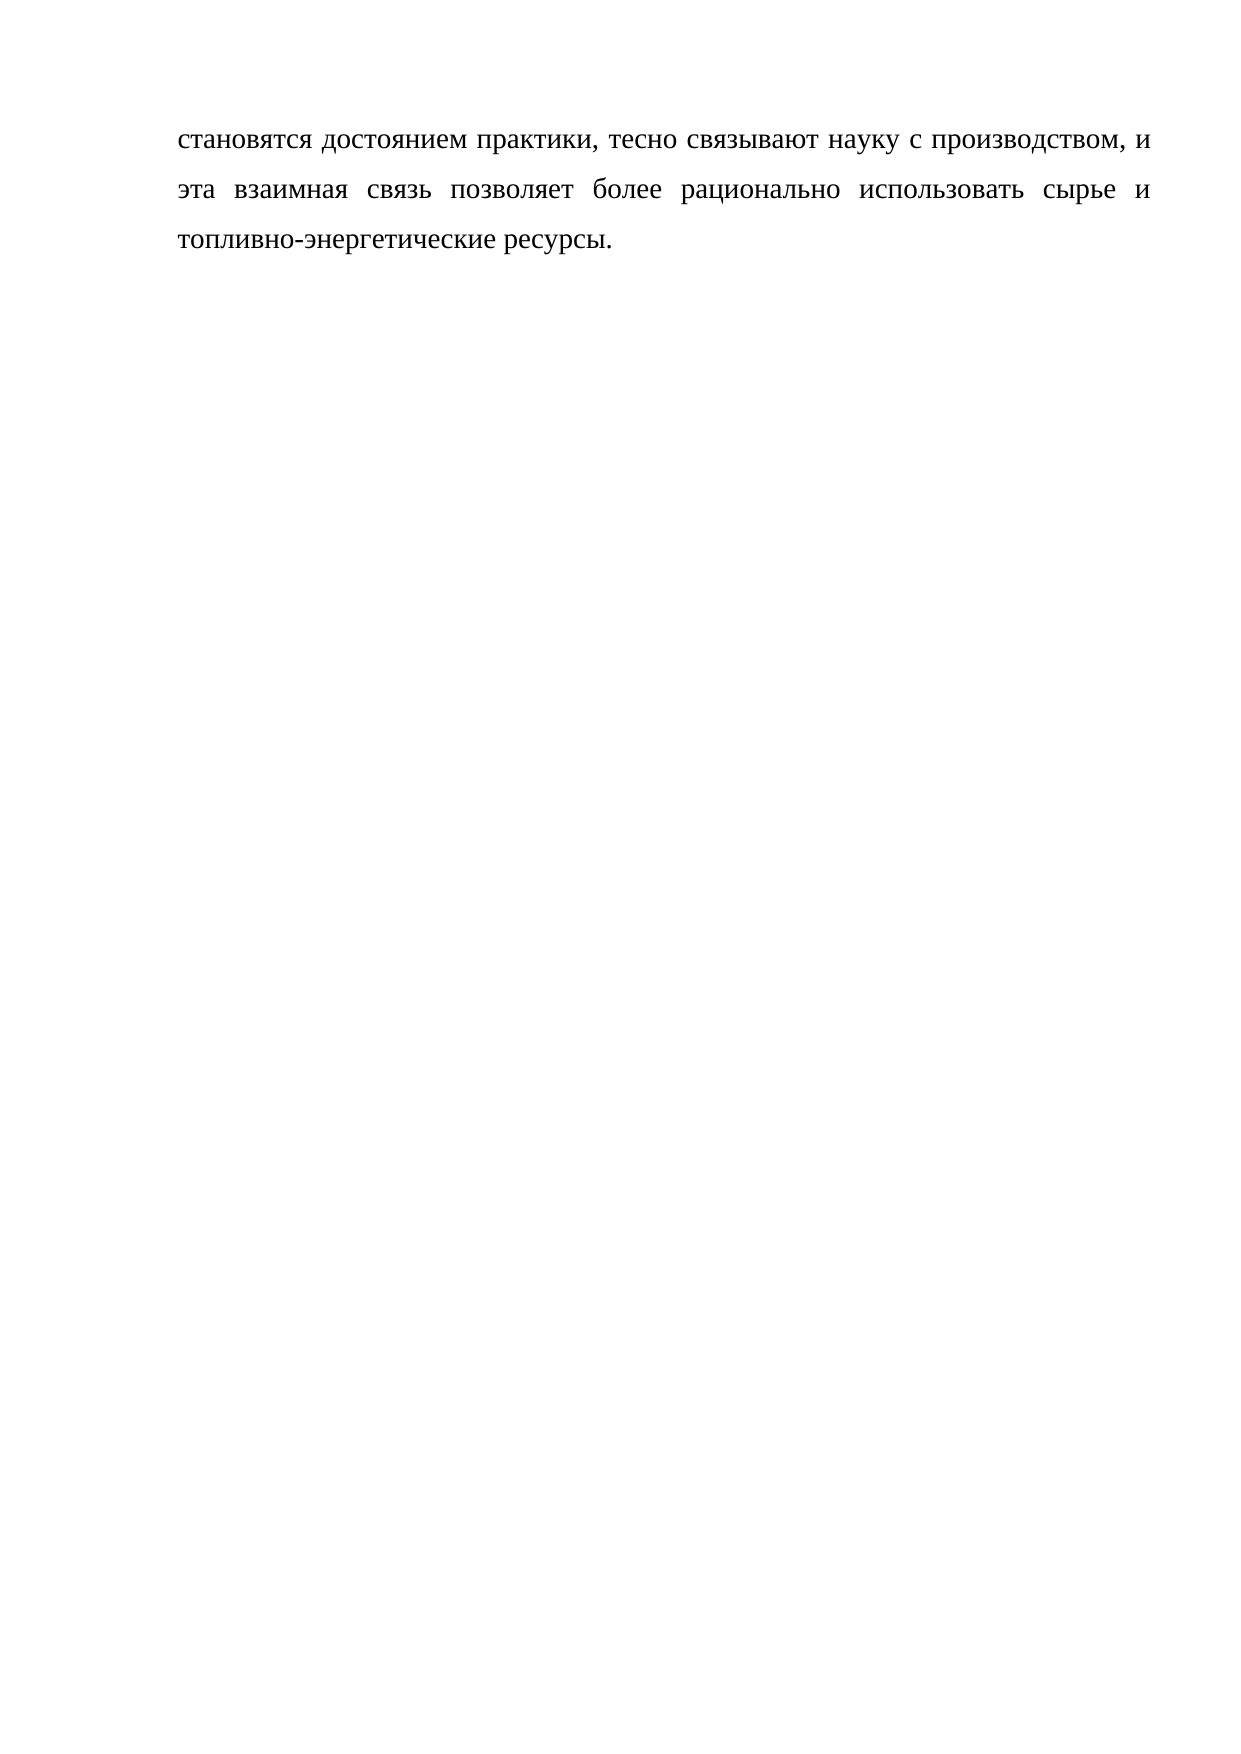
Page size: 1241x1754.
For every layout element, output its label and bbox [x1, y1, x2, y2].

text [177, 121, 1152, 255]
